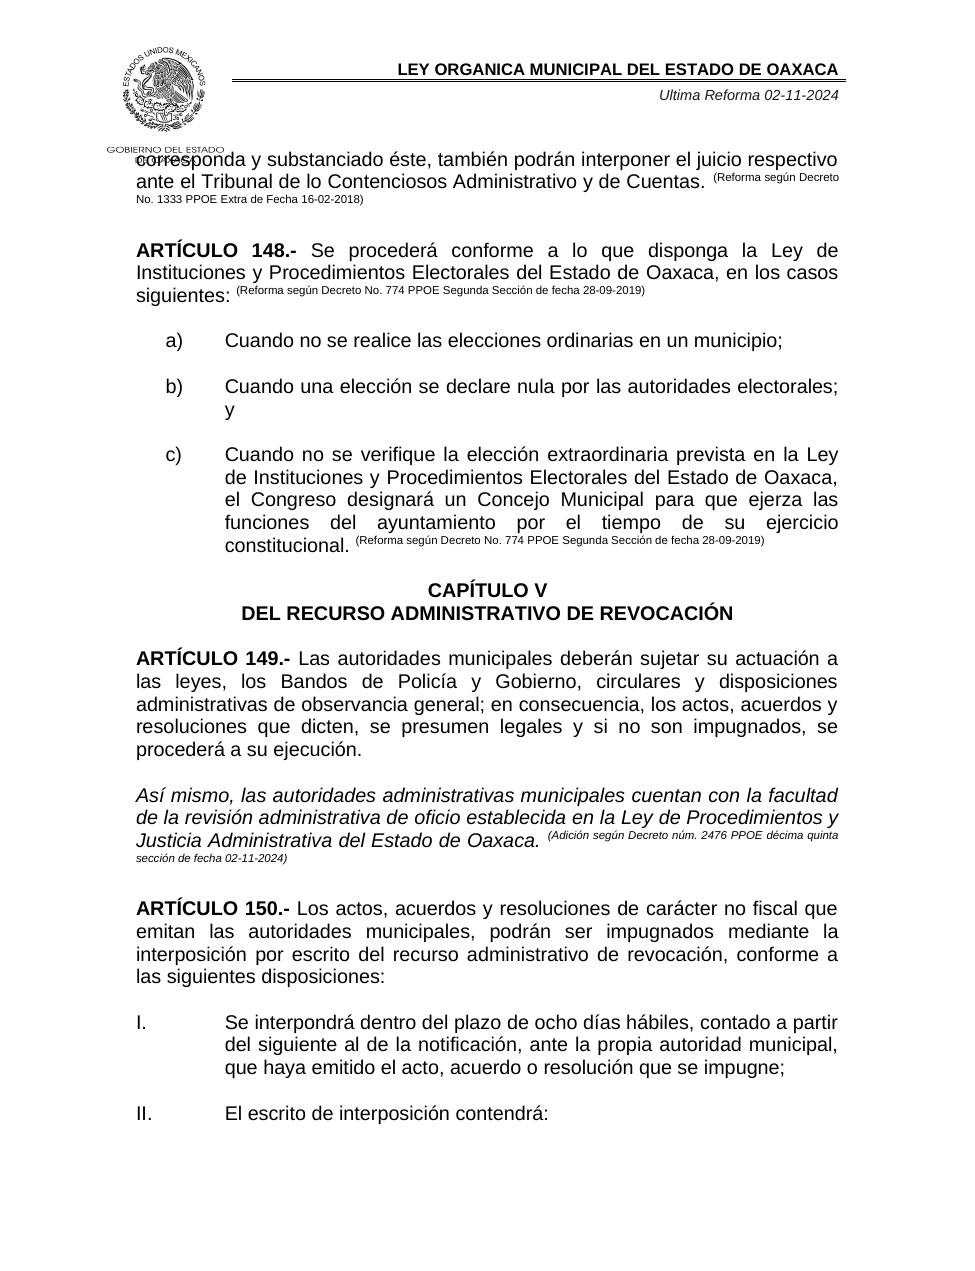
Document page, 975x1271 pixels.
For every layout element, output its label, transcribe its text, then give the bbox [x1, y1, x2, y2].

list Se interpondrá dentro del plazo de ocho días hábiles, contado a partir del siguiente al de la notificación, ante la propia autoridad municipal, que haya emitido el acto, acuerdo o resolución que se impugne; [136, 1011, 839, 1079]
text ARTÍCULO 148.- Se procederá conforme a lo que disponga la Ley de Instituciones y Procedimientos Electorales del Estado de Oaxaca, en los casos siguientes: (Reforma según Decreto No. 774 PPOE Segunda Sección de fecha 28-09-2019) [136, 238, 839, 307]
text ARTÍCULO 149.- Las autoridades municipales deberán sujetar su actuación a las leyes, los Bandos de Policía y Gobierno, circulares y disposiciones administrativas de observancia general; en consecuencia, los actos, acuerdos y resoluciones que dicten, se presumen legales y si no son impugnados, se procederá a su ejecución. [136, 647, 839, 761]
list El escrito de interposición contendrá: [136, 1101, 839, 1124]
text CAPÍTULO V [136, 579, 839, 602]
picture [104, 44, 227, 166]
text Así mismo, las autoridades administrativas municipales cuentan con la facultad de la revisión administrativa de oficio establecida en la Ley de Procedimientos y Justicia Administrativa del Estado de Oaxaca. (Adición según Decreto núm. 2476 PPOE décima quinta sección de fecha 02-11-2024) [136, 783, 839, 874]
text ARTÍCULO 150.- Los actos, acuerdos y resoluciones de carácter no fiscal que emitan las autoridades municipales, podrán ser impugnados mediante la interposición por escrito del recurso administrativo de revocación, conforme a las siguientes disposiciones: [136, 897, 839, 988]
list Cuando una elección se declare nula por las autoridades electorales; y [165, 375, 839, 420]
text DEL RECURSO ADMINISTRATIVO DE REVOCACIÓN [136, 602, 839, 624]
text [136, 148, 839, 216]
list Cuando no se verifique la elección extraordinaria prevista en la Ley de Instituciones y Procedimientos Electorales del Estado de Oaxaca, el Congreso designará un Concejo Municipal para que ejerza las funciones del ayuntamiento por el tiempo de su ejercicio constitucional. (Reforma según Decreto No. 774 PPOE Segunda Sección de fecha 28-09-2019) [165, 443, 839, 556]
list Cuando no se realice las elecciones ordinarias en un municipio; [165, 329, 839, 352]
